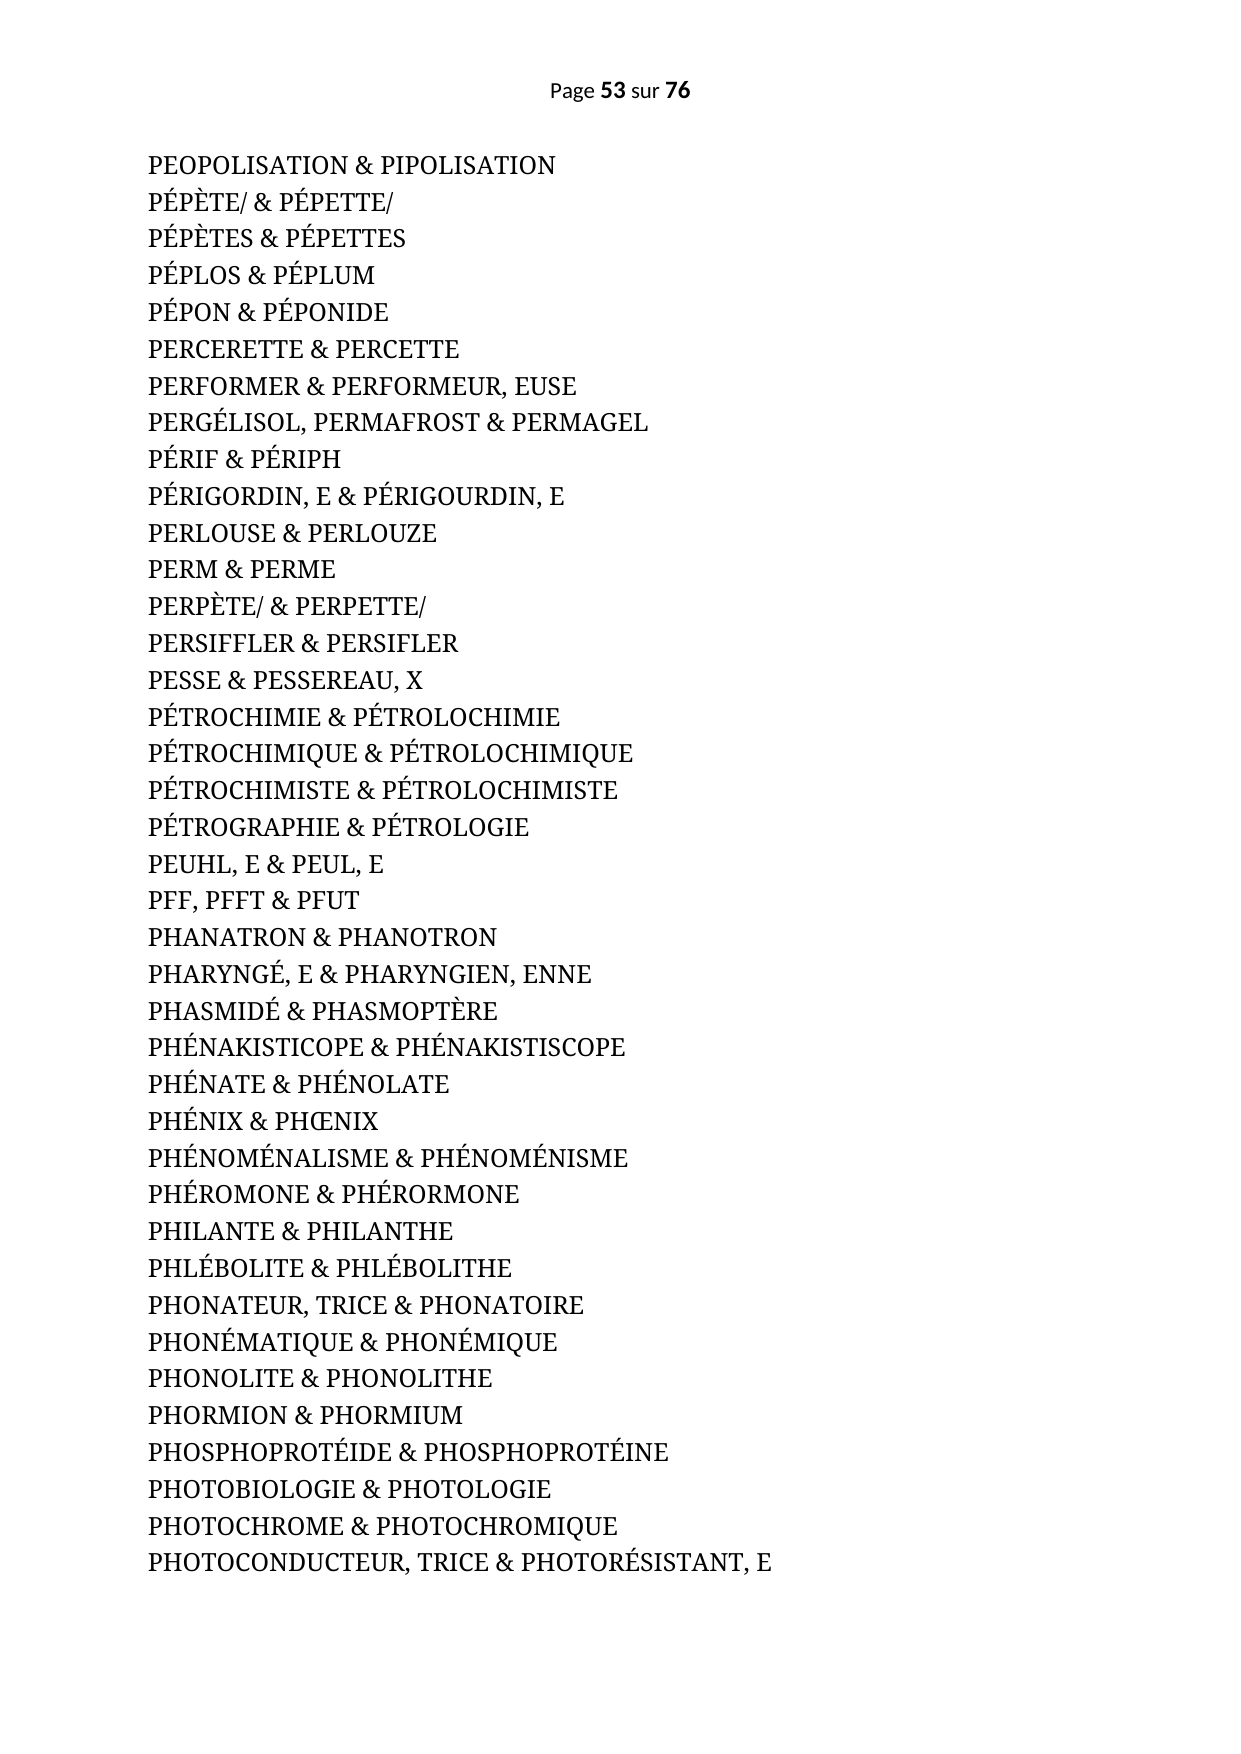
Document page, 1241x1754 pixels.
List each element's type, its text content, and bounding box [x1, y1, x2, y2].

text PHÉNIX & PHŒNIX [148, 1104, 1093, 1138]
text PEUHL, E & PEUL, E [148, 846, 1093, 880]
text PÉTROCHIMIE & PÉTROLOCHIMIE [148, 699, 1093, 733]
text PHOTOBIOLOGIE & PHOTOLOGIE [148, 1471, 1093, 1505]
text PÉPON & PÉPONIDE [148, 295, 1093, 329]
text PHÉNAKISTICOPE & PHÉNAKISTISCOPE [148, 1030, 1093, 1064]
text PEOPOLISATION & PIPOLISATION [148, 148, 1093, 182]
text PHONOLITE & PHONOLITHE [148, 1361, 1093, 1395]
text PERCERETTE & PERCETTE [148, 331, 1093, 366]
text PÉTROGRAPHIE & PÉTROLOGIE [148, 809, 1093, 843]
text PERLOUSE & PERLOUZE [148, 515, 1093, 549]
text PERFORMER & PERFORMEUR, EUSE [148, 368, 1093, 402]
text PÉRIF & PÉRIPH [148, 442, 1093, 476]
text PERGÉLISOL, PERMAFROST & PERMAGEL [148, 405, 1093, 439]
text PHOTOCONDUCTEUR, TRICE & PHOTORÉSISTANT, E [148, 1545, 1093, 1579]
text PHANATRON & PHANOTRON [148, 920, 1093, 954]
text PÉPÈTE/ & PÉPETTE/ [148, 184, 1093, 218]
text PHILANTE & PHILANTHE [148, 1214, 1093, 1248]
text PERPÈTE/ & PERPETTE/ [148, 589, 1093, 623]
text PHÉNATE & PHÉNOLATE [148, 1067, 1093, 1101]
text PHÉNOMÉNALISME & PHÉNOMÉNISME [148, 1140, 1093, 1174]
text PHONÉMATIQUE & PHONÉMIQUE [148, 1324, 1093, 1358]
text PÉPLOS & PÉPLUM [148, 258, 1093, 292]
text PERSIFFLER & PERSIFLER [148, 626, 1093, 660]
text PÉPÈTES & PÉPETTES [148, 221, 1093, 255]
text PHASMIDÉ & PHASMOPTÈRE [148, 993, 1093, 1027]
text PHORMION & PHORMIUM [148, 1398, 1093, 1432]
text PHARYNGÉ, E & PHARYNGIEN, ENNE [148, 957, 1093, 991]
text PHOSPHOPROTÉIDE & PHOSPHOPROTÉINE [148, 1434, 1093, 1469]
text PHONATEUR, TRICE & PHONATOIRE [148, 1287, 1093, 1322]
text PÉTROCHIMISTE & PÉTROLOCHIMISTE [148, 773, 1093, 807]
text PHOTOCHROME & PHOTOCHROMIQUE [148, 1508, 1093, 1542]
text PFF, PFFT & PFUT [148, 883, 1093, 917]
text PÉTROCHIMIQUE & PÉTROLOCHIMIQUE [148, 736, 1093, 770]
text PÉRIGORDIN, E & PÉRIGOURDIN, E [148, 478, 1093, 513]
text PHLÉBOLITE & PHLÉBOLITHE [148, 1251, 1093, 1285]
text PHÉROMONE & PHÉRORMONE [148, 1177, 1093, 1211]
text PERM & PERME [148, 552, 1093, 586]
text PESSE & PESSEREAU, X [148, 662, 1093, 696]
